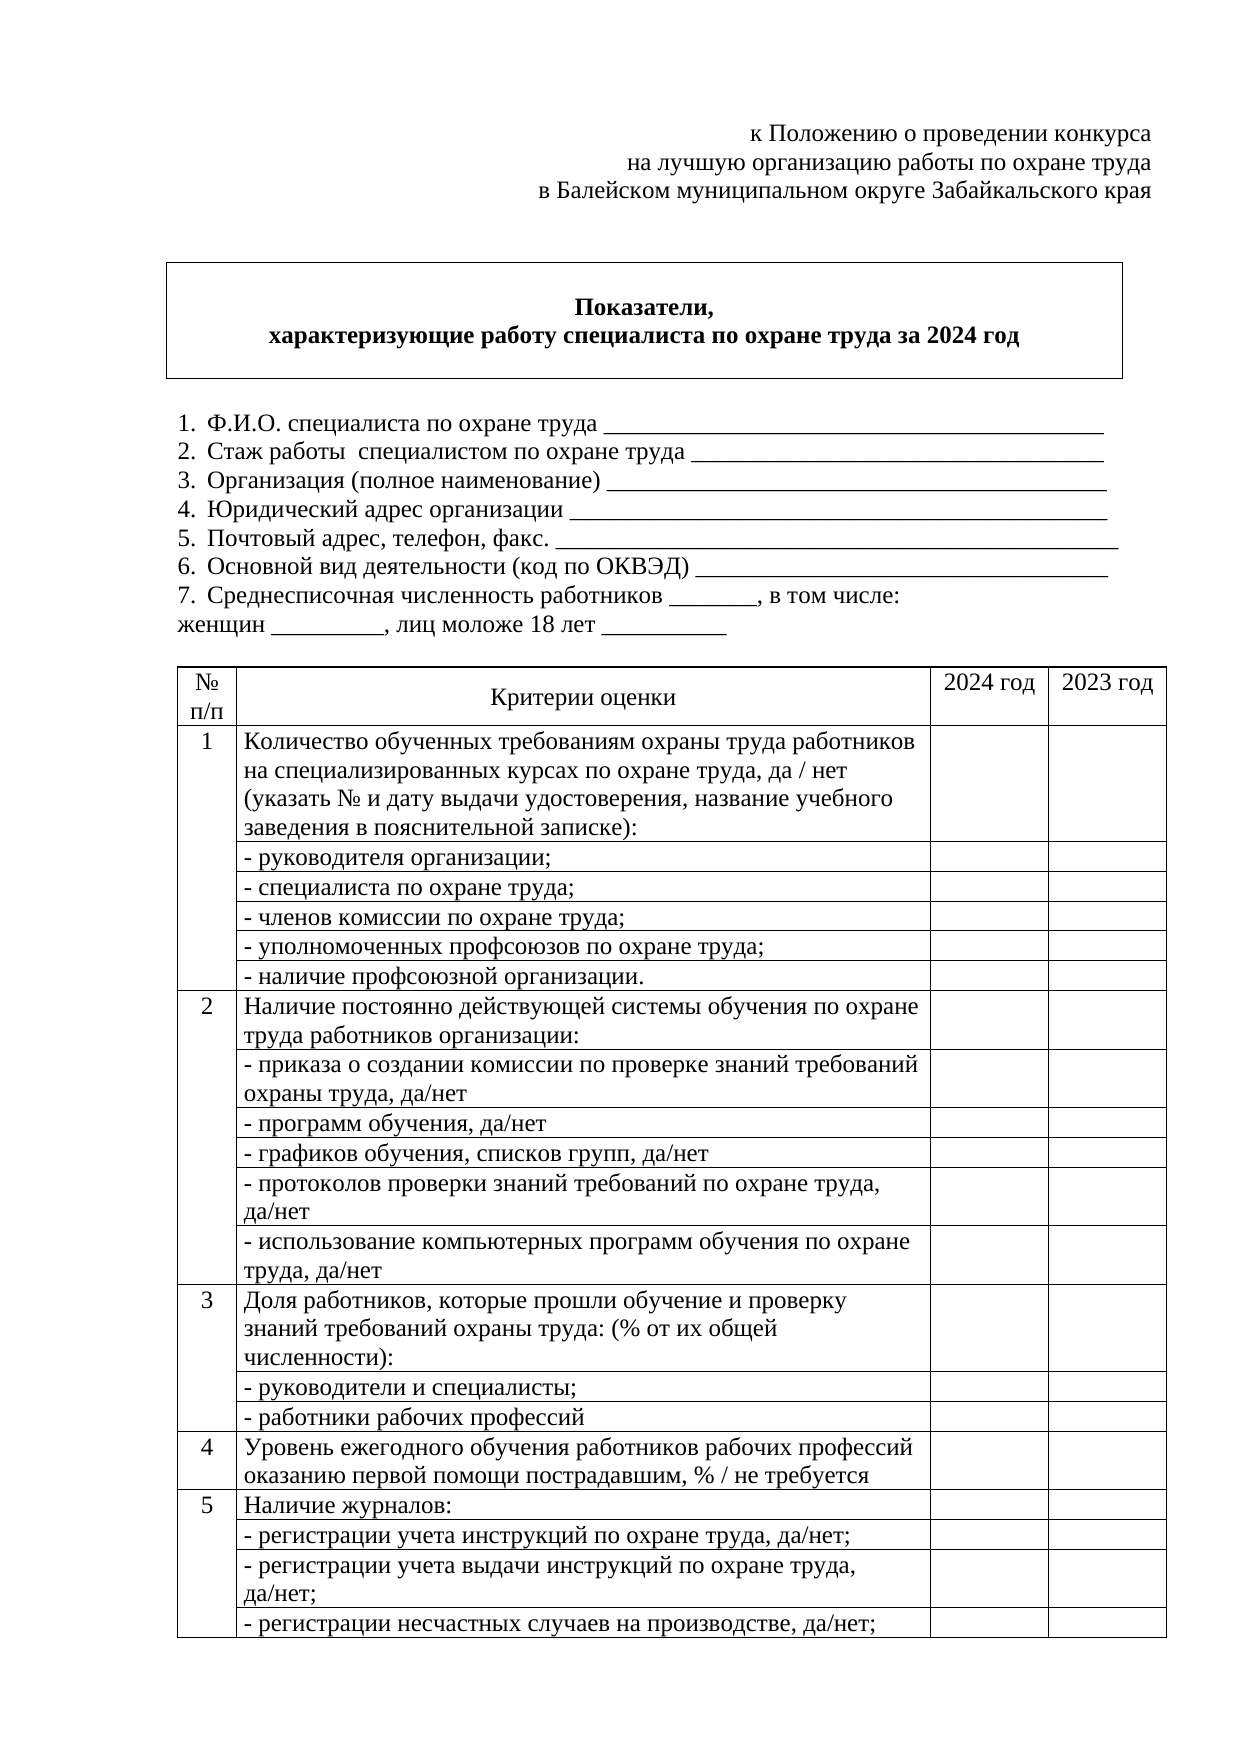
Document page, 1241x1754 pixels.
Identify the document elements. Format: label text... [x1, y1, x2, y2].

table_cell [931, 1550, 1048, 1607]
table_cell [1049, 726, 1166, 841]
text в Балейском муниципальном округе Забайкальского края [177, 176, 1152, 204]
table_cell [931, 1050, 1048, 1107]
list Основной вид деятельности (код по ОКВЭД) _________________________________ [177, 551, 1152, 580]
table_cell - руководителя организации; [237, 842, 930, 871]
list Ф.И.О. специалиста по охране труда ________________________________________ [177, 408, 1152, 436]
table_cell [1049, 1168, 1166, 1225]
table_cell [931, 1168, 1048, 1225]
table_cell - регистрации учета выдачи инструкций по охране труда, да/нет; [237, 1550, 930, 1607]
table_header № п/п [178, 668, 236, 725]
table_header Показатели, характеризующие работу специалиста по охране труда за 2024 год [167, 263, 1122, 378]
table_cell [1049, 902, 1166, 930]
table_cell [1049, 1402, 1166, 1431]
table_cell [1049, 1550, 1166, 1607]
table_cell - наличие профсоюзной организации. [237, 961, 930, 990]
table_cell 1 [178, 726, 236, 990]
table_cell [1049, 1432, 1166, 1489]
table_cell [931, 961, 1048, 990]
table_cell [931, 931, 1048, 960]
table_cell [931, 1402, 1048, 1431]
table_cell - приказа о создании комиссии по проверке знаний требований охраны труда, да/нет [237, 1050, 930, 1107]
table_cell [931, 1138, 1048, 1167]
table_cell [931, 1490, 1048, 1519]
table_cell [931, 991, 1048, 1048]
table_cell [931, 1372, 1048, 1401]
text женщин _________, лиц моложе 18 лет __________ [177, 609, 1152, 638]
table_cell 2 [178, 991, 236, 1284]
table_cell Наличие журналов: [237, 1490, 930, 1519]
list Стаж работы специалистом по охране труда _________________________________ [177, 436, 1152, 465]
list Среднесписочная численность работников _______, в том числе: [177, 580, 1152, 609]
table_cell [931, 726, 1048, 841]
table_cell - регистрации учета инструкций по охране труда, да/нет; [237, 1520, 930, 1549]
list Организация (полное наименование) ________________________________________ [177, 465, 1152, 494]
table_cell 4 [178, 1432, 236, 1489]
table_cell [1049, 1372, 1166, 1401]
table_cell [931, 1285, 1048, 1371]
table_cell Количество обученных требованиям охраны труда работников на специализированных курсах по охране труда, да / нет (указать № и дату выдачи удостоверения, название учебного заведения в пояснительной записке): [237, 726, 930, 841]
table_cell [1049, 1490, 1166, 1519]
table_cell - программ обучения, да/нет [237, 1108, 930, 1137]
list Почтовый адрес, телефон, факс. _____________________________________________ [177, 523, 1152, 551]
table_cell [1049, 1520, 1166, 1549]
table_cell - специалиста по охране труда; [237, 872, 930, 901]
list Юридический адрес организации ___________________________________________ [177, 494, 1152, 523]
table_cell Уровень ежегодного обучения работников рабочих профессий оказанию первой помощи пострадавшим, % / не требуется [237, 1432, 930, 1489]
table_cell [931, 842, 1048, 871]
table_cell [931, 1226, 1048, 1284]
table_cell 3 [178, 1285, 236, 1431]
table_header Критерии оценки [237, 668, 930, 725]
table_cell [1049, 842, 1166, 871]
table_cell - протоколов проверки знаний требований по охране труда, да/нет [237, 1168, 930, 1225]
table_cell [1049, 961, 1166, 990]
table_cell - использование компьютерных программ обучения по охране труда, да/нет [237, 1226, 930, 1284]
table_cell - работники рабочих профессий [237, 1402, 930, 1431]
table_cell [931, 1108, 1048, 1137]
table_cell Наличие постоянно действующей системы обучения по охране труда работников организации: [237, 991, 930, 1048]
table_cell [1049, 1138, 1166, 1167]
table_cell [1049, 1226, 1166, 1284]
table_cell - руководители и специалисты; [237, 1372, 930, 1401]
table_cell [931, 1520, 1048, 1549]
table_cell [1049, 1108, 1166, 1137]
table_cell [931, 1608, 1048, 1637]
table_cell [1049, 1050, 1166, 1107]
table_cell Доля работников, которые прошли обучение и проверку знаний требований охраны труда: (% от их общей численности): [237, 1285, 930, 1371]
table_cell 5 [178, 1490, 236, 1637]
table_cell [931, 1432, 1048, 1489]
table_cell [1049, 991, 1166, 1048]
table_cell - регистрации несчастных случаев на производстве, да/нет; [237, 1608, 930, 1637]
table_cell - уполномоченных профсоюзов по охране труда; [237, 931, 930, 960]
table_cell - членов комиссии по охране труда; [237, 902, 930, 930]
table_cell - графиков обучения, списков групп, да/нет [237, 1138, 930, 1167]
table_header 2023 год [1049, 668, 1166, 725]
text к Положению о проведении конкурса [177, 118, 1152, 147]
table_cell [1049, 872, 1166, 901]
table_cell [1049, 1608, 1166, 1637]
table_cell [931, 872, 1048, 901]
table_cell [1049, 931, 1166, 960]
table_cell [931, 902, 1048, 930]
text на лучшую организацию работы по охране труда [177, 147, 1152, 176]
table_cell [1049, 1285, 1166, 1371]
table_header 2024 год [931, 668, 1048, 725]
